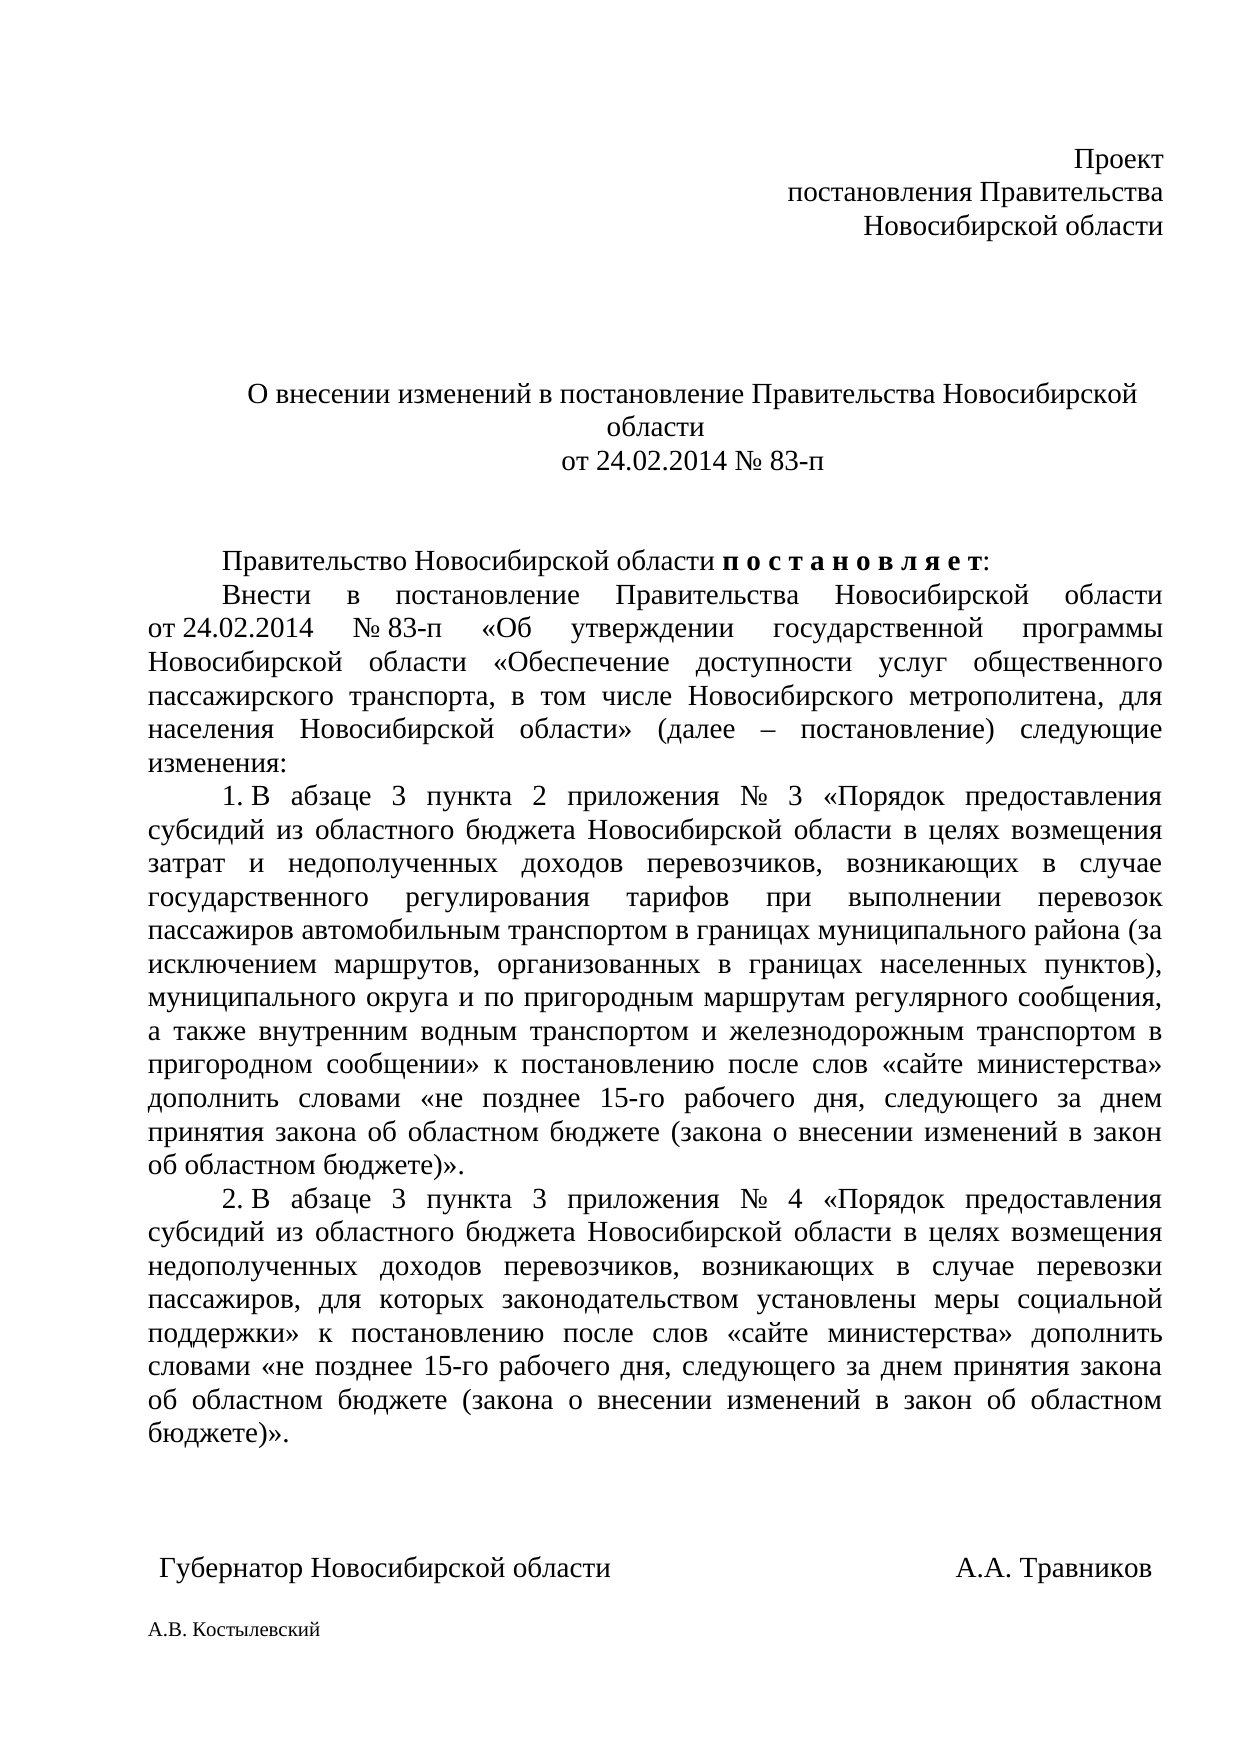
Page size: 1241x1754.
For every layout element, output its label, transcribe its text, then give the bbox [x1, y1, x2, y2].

text 2. В абзаце 3 пункта 3 приложения № 4 «Порядок предоставления субсидий из областного бюджета Новосибирской области в целях возмещения недополученных доходов перевозчиков, возникающих в случае перевозки пассажиров, для которых законодательством установлены меры социальной поддержки» к постановлению после слов «сайте министерства» дополнить словами «не позднее 15-го рабочего дня, следующего за днем принятия закона об областном бюджете (закона о внесении изменений в закон об областном бюджете)». [148, 1181, 1163, 1449]
table_header Губернатор Новосибирской области [148, 1550, 657, 1583]
text Правительство Новосибирской области п о с т а н о в л я е т: [148, 543, 1163, 577]
text Внести в постановление Правительства Новосибирской области от 24.02.2014 № 83-п «Об утверждении государственной программы Новосибирской области «Обеспечение доступности услуг общественного пассажирского транспорта, в том числе Новосибирского метрополитена, для населения Новосибирской области» (далее – постановление) следующие изменения: [148, 577, 1163, 778]
text Новосибирской области [148, 208, 1163, 242]
text постановления Правительства [148, 174, 1163, 208]
text Проект [148, 141, 1163, 174]
text 1. В абзаце 3 пункта 2 приложения № 3 «Порядок предоставления субсидий из областного бюджета Новосибирской области в целях возмещения затрат и недополученных доходов перевозчиков, возникающих в случае государственного регулирования тарифов при выполнении перевозок пассажиров автомобильным транспортом в границах муниципального района (за исключением маршрутов, организованных в границах населенных пунктов), муниципального округа и по пригородным маршрутам регулярного сообщения, а также внутренним водным транспортом и железнодорожным транспортом в пригородном сообщении» к постановлению после слов «сайте министерства» дополнить словами «не позднее 15-го рабочего дня, следующего за днем принятия закона об областном бюджете (закона о внесении изменений в закон об областном бюджете)». [148, 778, 1163, 1181]
table_header А.А. Травников [658, 1550, 1163, 1583]
text А.В. Костылевский [148, 1617, 1163, 1641]
text О внесении изменений в постановление Правительства Новосибирской области [148, 376, 1163, 443]
text от 24.02.2014 № 83-п [148, 443, 1163, 476]
